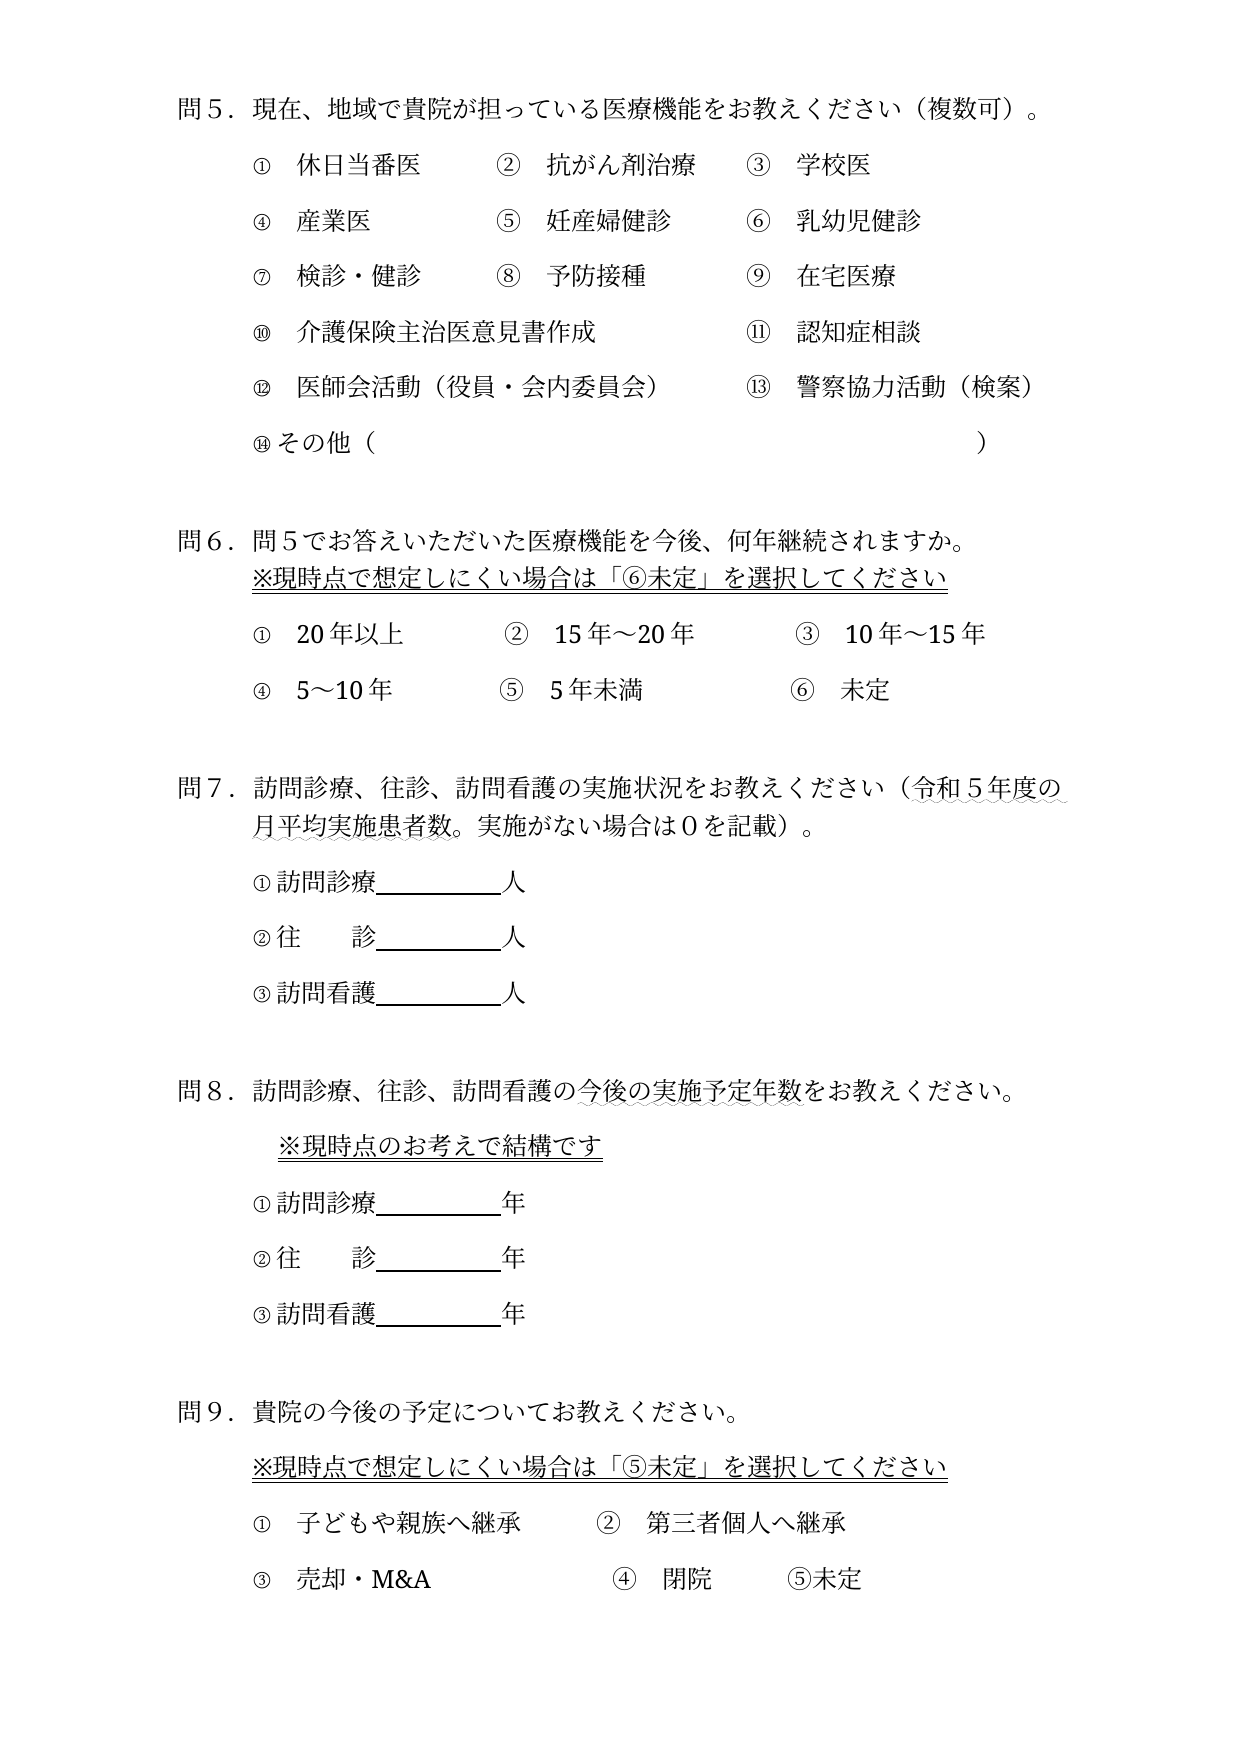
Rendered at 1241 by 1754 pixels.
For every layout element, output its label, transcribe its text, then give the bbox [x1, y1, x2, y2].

text 問５．現在、地域で貴院が担っている医療機能をお教えください（複数可）。 [177, 89, 1063, 127]
text ⑦ 検診・健診 ⑧ 予防接種 ⑨ 在宅医療 [252, 256, 1063, 293]
text ※現時点のお考えで結構です [177, 1126, 1063, 1164]
text ① 20年以上 ② 15年～20年 ③ 10年～15年 [252, 614, 1063, 652]
text ⑭その他（ ） [252, 422, 1063, 460]
text ③訪問看護 人 [252, 973, 1063, 1010]
text ③訪問看護 年 [252, 1294, 1063, 1331]
text 問８．訪問診療、往診、訪問看護の今後の実施予定年数をお教えください。 [177, 1071, 1063, 1108]
text ⑫ 医師会活動（役員・会内委員会） ⑬ 警察協力活動（検案） [252, 367, 1063, 404]
text ②往 診 人 [252, 917, 1063, 955]
text 問９．貴院の今後の予定についてお教えください。 [177, 1392, 1063, 1429]
text ④ 産業医 ⑤ 妊産婦健診 ⑥ 乳幼児健診 [252, 200, 1063, 238]
text ②往 診 年 [252, 1238, 1063, 1276]
text ※現時点で想定しにくい場合は「⑤未定」を選択してください [252, 1447, 1063, 1485]
text ※現時点で想定しにくい場合は「⑥未定」を選択してください [252, 558, 1063, 596]
text ① 休日当番医 ② 抗がん剤治療 ③ 学校医 [252, 145, 1063, 182]
text 問６．問５でお答えいただいた医療機能を今後、何年継続されますか。 [177, 521, 1063, 558]
text ①訪問診療 人 [252, 862, 1063, 899]
text 問７．訪問診療、往診、訪問看護の実施状況をお教えください（令和５年度の 月平均実施患者数。実施がない場合は０を記載）。 [177, 768, 1063, 843]
text ①訪問診療 年 [252, 1183, 1063, 1220]
text ④ 5～10年 ⑤ 5年未満 ⑥ 未定 [252, 670, 1063, 707]
text ⑩ 介護保険主治医意見書作成 ⑪ 認知症相談 [252, 311, 1063, 349]
text ① 子どもや親族へ継承 ② 第三者個人へ継承 [252, 1503, 1063, 1541]
text ③ 売却・M&A ④ 閉院 ⑤未定 [252, 1559, 1063, 1596]
